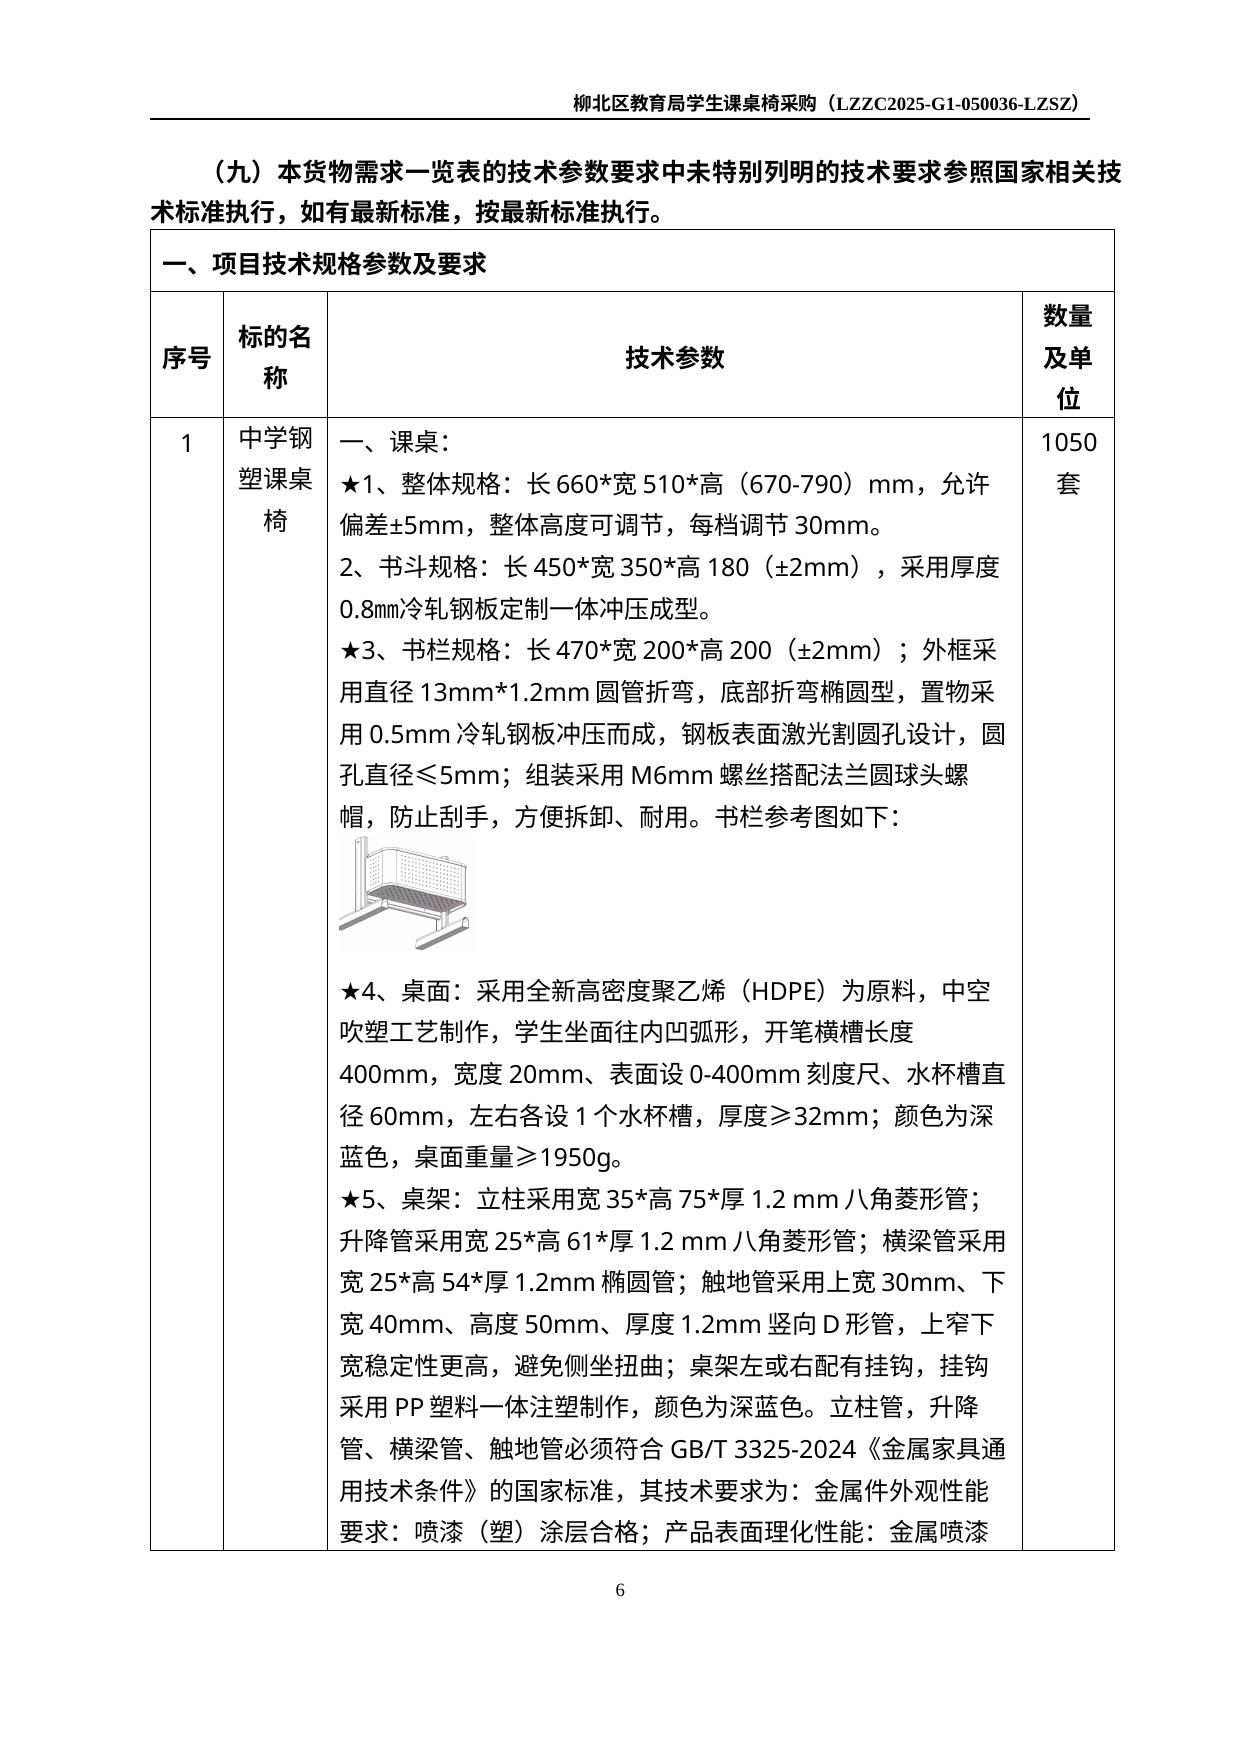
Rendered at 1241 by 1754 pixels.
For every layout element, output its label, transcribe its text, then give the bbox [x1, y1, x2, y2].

table_cell 技术参数 [328, 292, 1022, 417]
table_cell 1 [151, 418, 223, 1550]
table_cell 序号 [151, 292, 223, 417]
table_cell 1050套 [1023, 418, 1114, 1550]
text （九）本货物需求一览表的技术参数要求中未特别列明的技术要求参照国家相关技术标准执行，如有最新标准，按最新标准执行。 [150, 150, 1124, 229]
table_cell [328, 418, 1022, 1550]
table_cell 中学钢塑课桌椅 [224, 418, 327, 1550]
table_cell 标的名称 [224, 292, 327, 417]
table_cell 数量及单位 [1023, 292, 1114, 417]
picture [339, 834, 478, 954]
table_header 一、项目技术规格参数及要求 [151, 230, 1114, 291]
